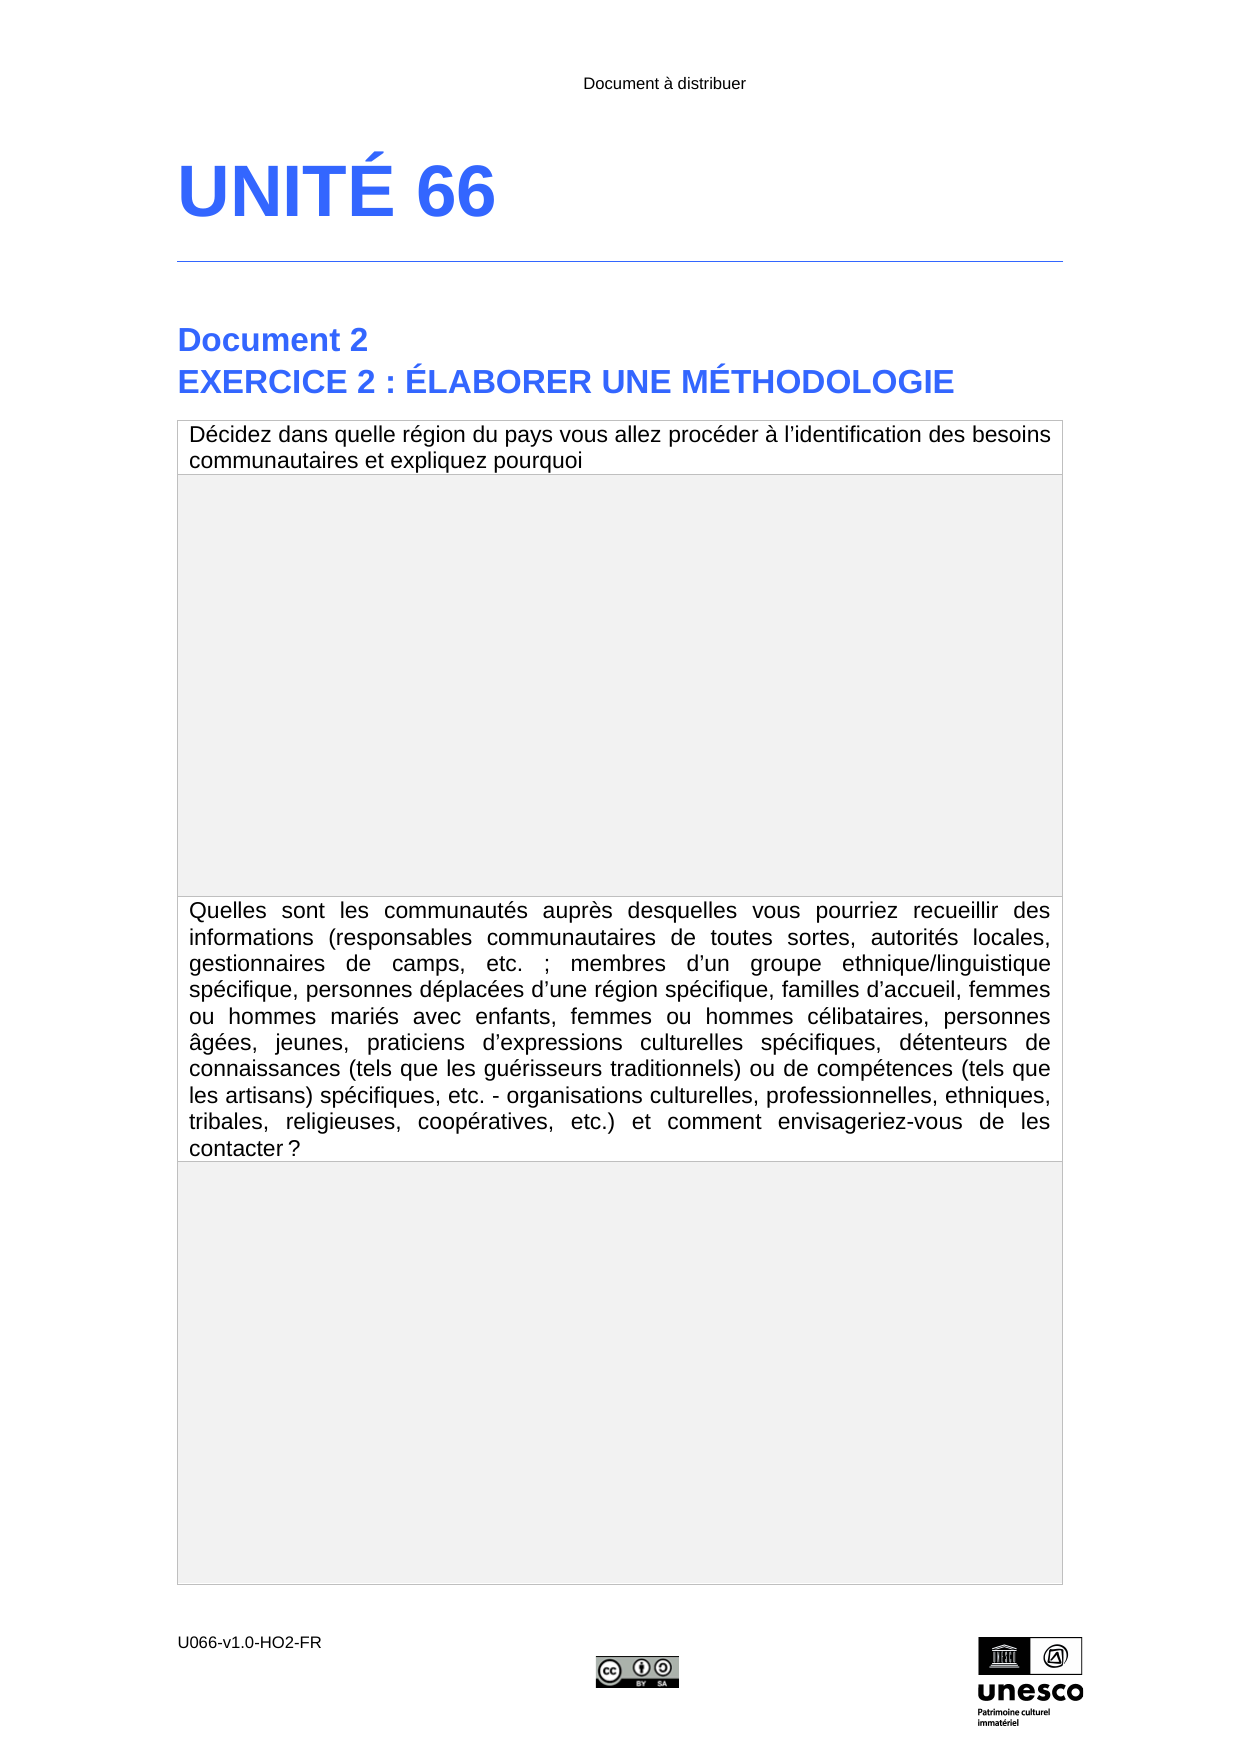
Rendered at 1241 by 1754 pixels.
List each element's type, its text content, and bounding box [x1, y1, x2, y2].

table_cell [178, 1162, 1062, 1583]
table_cell [178, 475, 1062, 896]
picture [978, 1637, 1084, 1726]
table_header Décidez dans quelle région du pays vous allez procéder à l’identification des besoins communautaires et expliquez pourquoi [178, 421, 1062, 473]
text UNITÉ 66 [177, 148, 1063, 261]
picture [594, 1656, 679, 1687]
text Document 2 [177, 312, 1063, 362]
text Exercice 2 : ÉLABORER UNE mÉthodologie [177, 362, 1063, 400]
table_cell Quelles sont les communautés auprès desquelles vous pourriez recueillir des informations (responsables communautaires de toutes sortes, autorités locales, gestionnaires de camps, etc. ; membres d’un groupe ethnique/linguistique spécifique, personnes déplacées d’une région spécifique, familles d’accueil, femmes ou hommes mariés avec enfants, femmes ou hommes célibataires, personnes âgées, jeunes, praticiens d’expressions culturelles spécifiques, détenteurs de connaissances (tels que les guérisseurs traditionnels) ou de compétences (tels que les artisans) spécifiques, etc. - organisations culturelles, professionnelles, ethniques, tribales, religieuses, coopératives, etc.) et comment envisageriez-vous de les contacter ? [178, 897, 1062, 1161]
